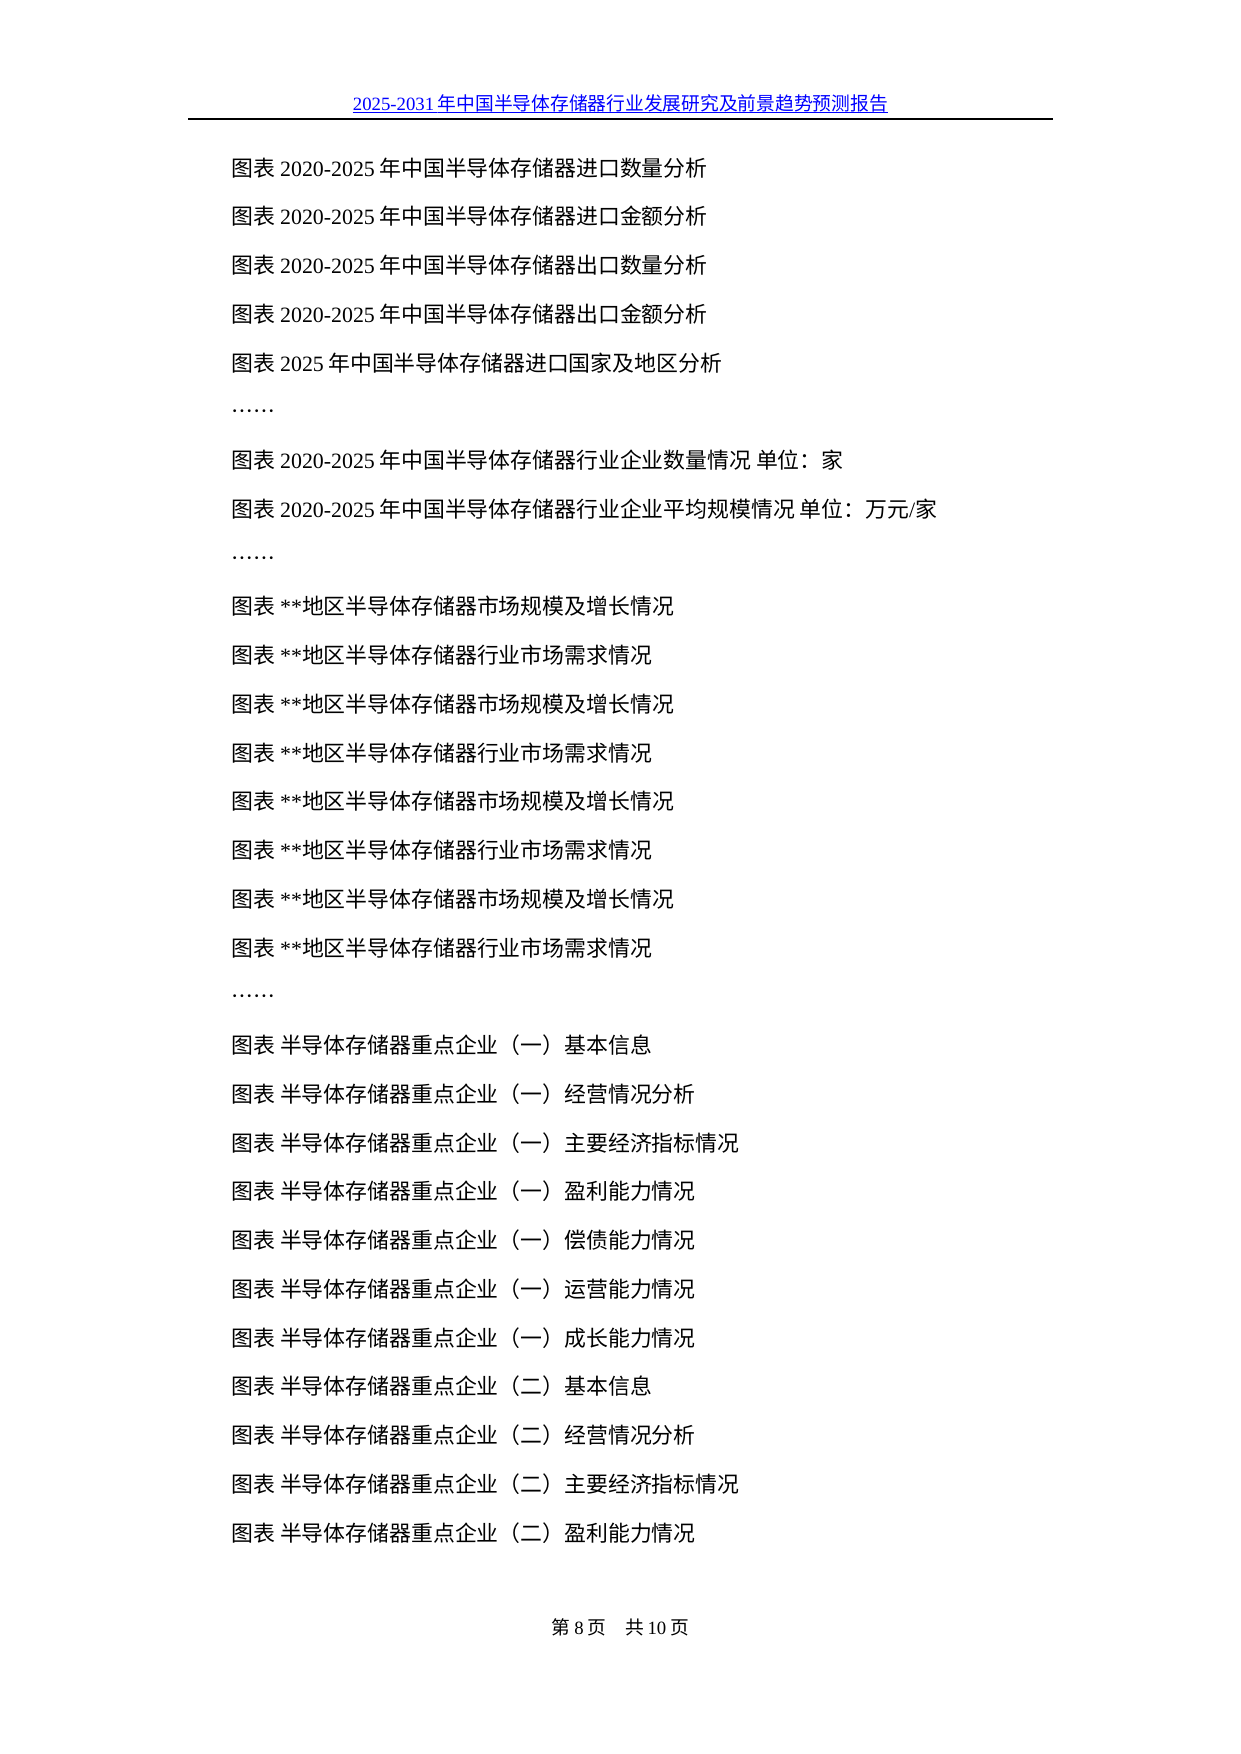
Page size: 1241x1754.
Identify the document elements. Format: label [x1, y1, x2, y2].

text [187, 150, 1053, 1548]
